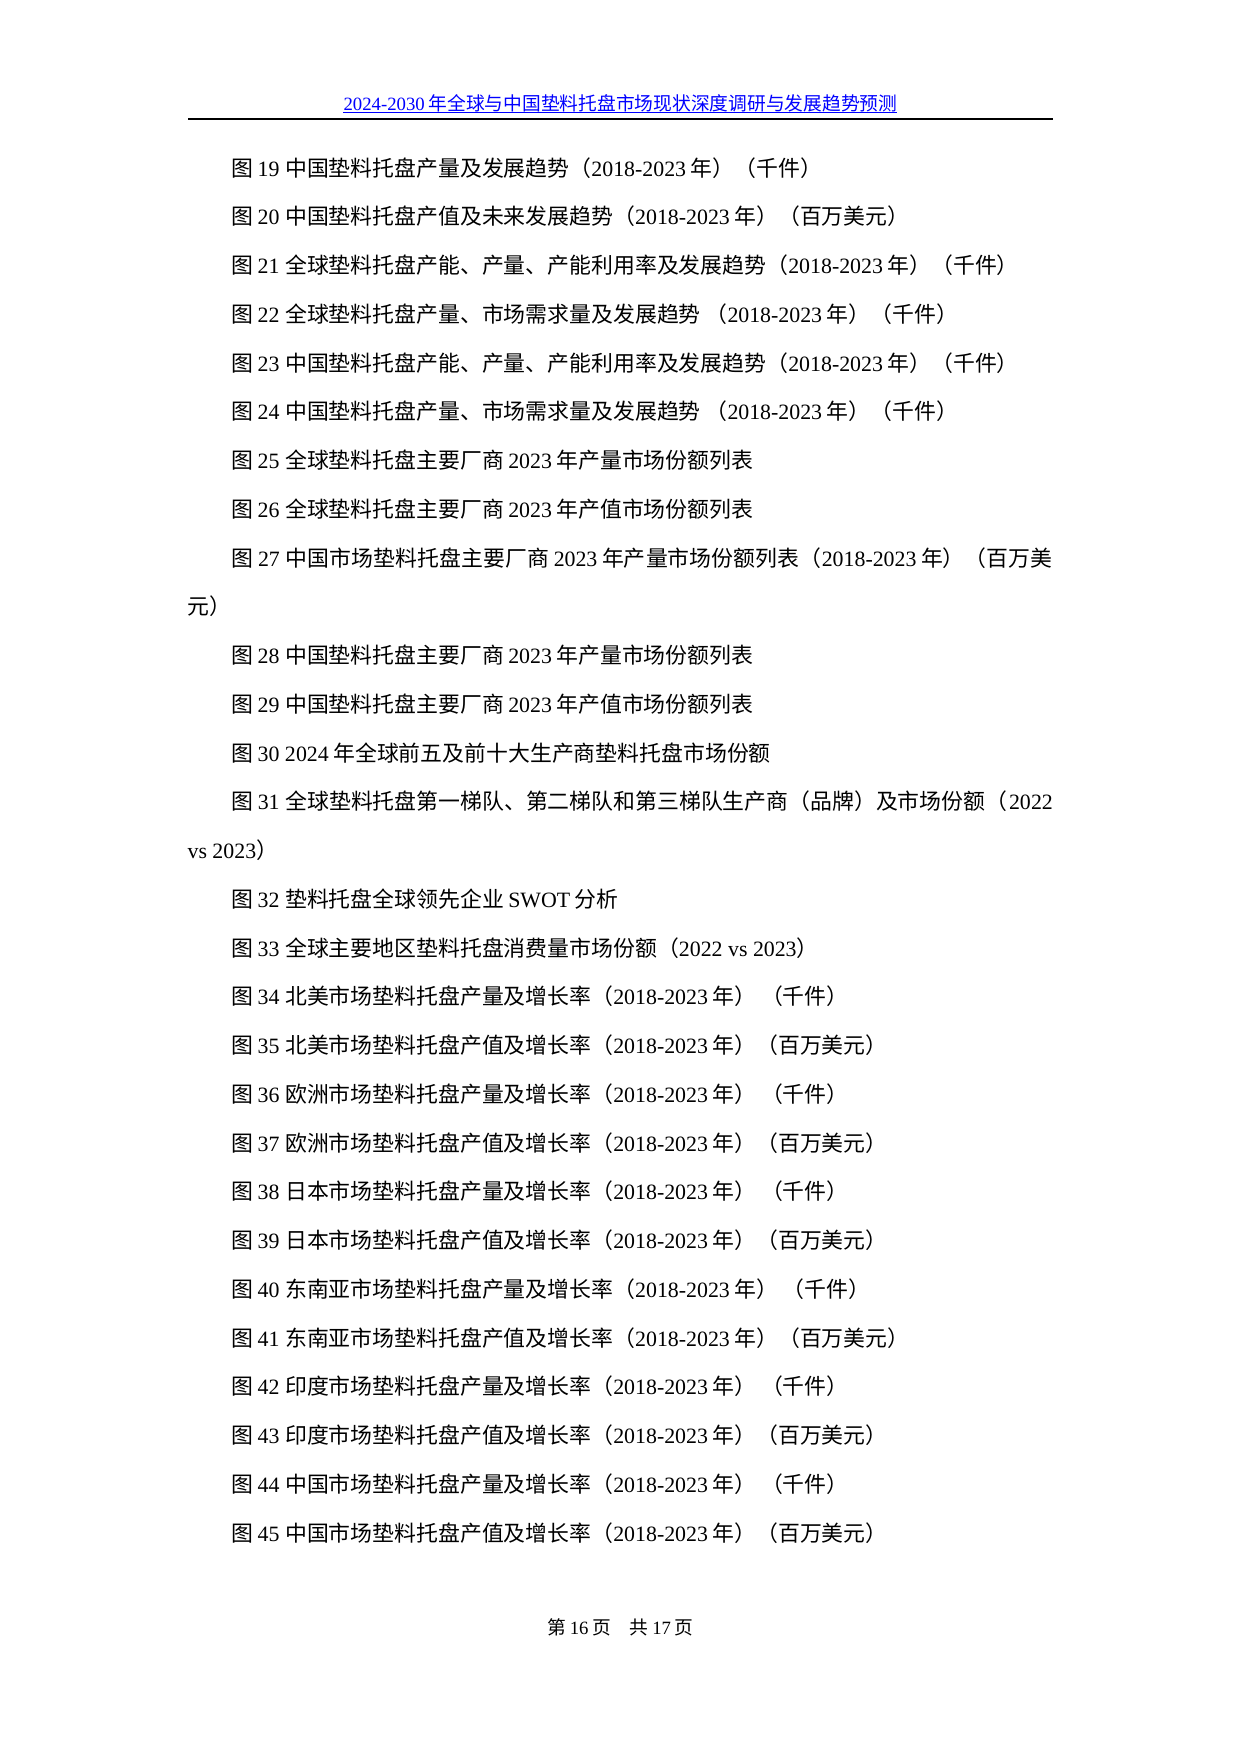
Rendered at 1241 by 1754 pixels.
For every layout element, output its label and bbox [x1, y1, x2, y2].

text [187, 150, 1053, 1548]
